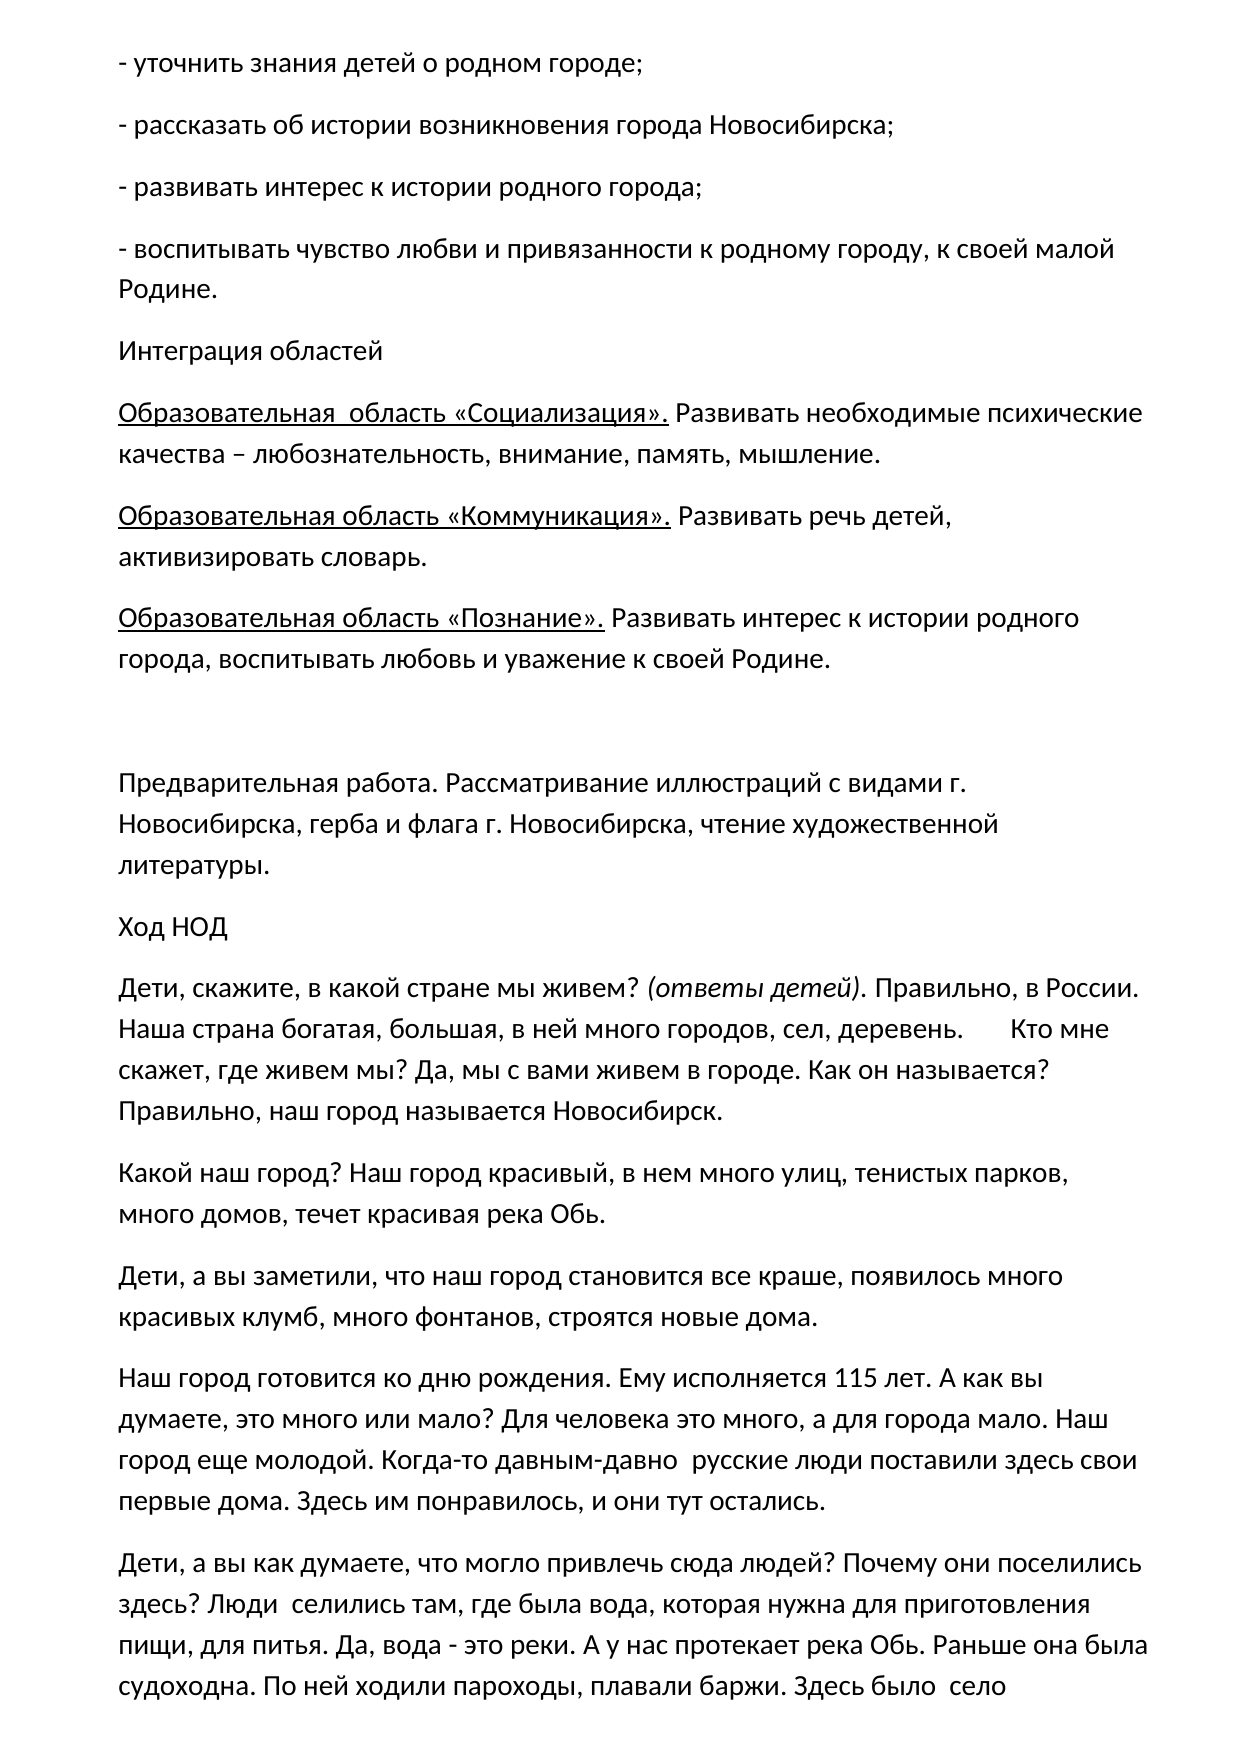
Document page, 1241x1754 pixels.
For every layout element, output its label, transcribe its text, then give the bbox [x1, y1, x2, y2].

text Наш город готовится ко дню рождения. Ему исполняется 115 лет. А как вы думаете, это много или мало? Для человека это много, а для города мало. Наш город еще молодой. Когда-то давным-давно русские люди поставили здесь свои первые дома. Здесь им понравилось, и они тут остались. [118, 1359, 1152, 1518]
text - рассказать об истории возникновения города Новосибирска; [118, 106, 1152, 142]
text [118, 1544, 1152, 1702]
text Образовательная область «Социализация». Развивать необходимые психические качества – любознательность, внимание, память, мышление. [118, 394, 1152, 471]
text - воспитывать чувство любви и привязанности к родному городу, к своей малой Родине. [118, 230, 1152, 306]
text Дети, скажите, в какой стране мы живем? (ответы детей). Правильно, в России. Наша страна богатая, большая, в ней много городов, сел, деревень. Кто мне скажет, где живем мы? Да, мы с вами живем в городе. Как он называется? Правильно, наш город называется Новосибирск. [118, 969, 1152, 1128]
text - уточнить знания детей о родном городе; [118, 44, 1152, 80]
text Дети, а вы заметили, что наш город становится все краше, появилось много красивых клумб, много фонтанов, строятся новые дома. [118, 1257, 1152, 1333]
text - развивать интерес к истории родного города; [118, 168, 1152, 203]
text Какой наш город? Наш город красивый, в нем много улиц, тенистых парков, много домов, течет красивая река Обь. [118, 1154, 1152, 1231]
text Ход НОД [118, 908, 1152, 943]
text Образовательная область «Коммуникация». Развивать речь детей, активизировать словарь. [118, 497, 1152, 573]
text Предварительная работа. Рассматривание иллюстраций с видами г. Новосибирска, герба и флага г. Новосибирска, чтение художественной литературы. [118, 764, 1152, 882]
text Образовательная область «Познание». Развивать интерес к истории родного города, воспитывать любовь и уважение к своей Родине. [118, 599, 1152, 676]
text Интеграция областей [118, 332, 1152, 368]
